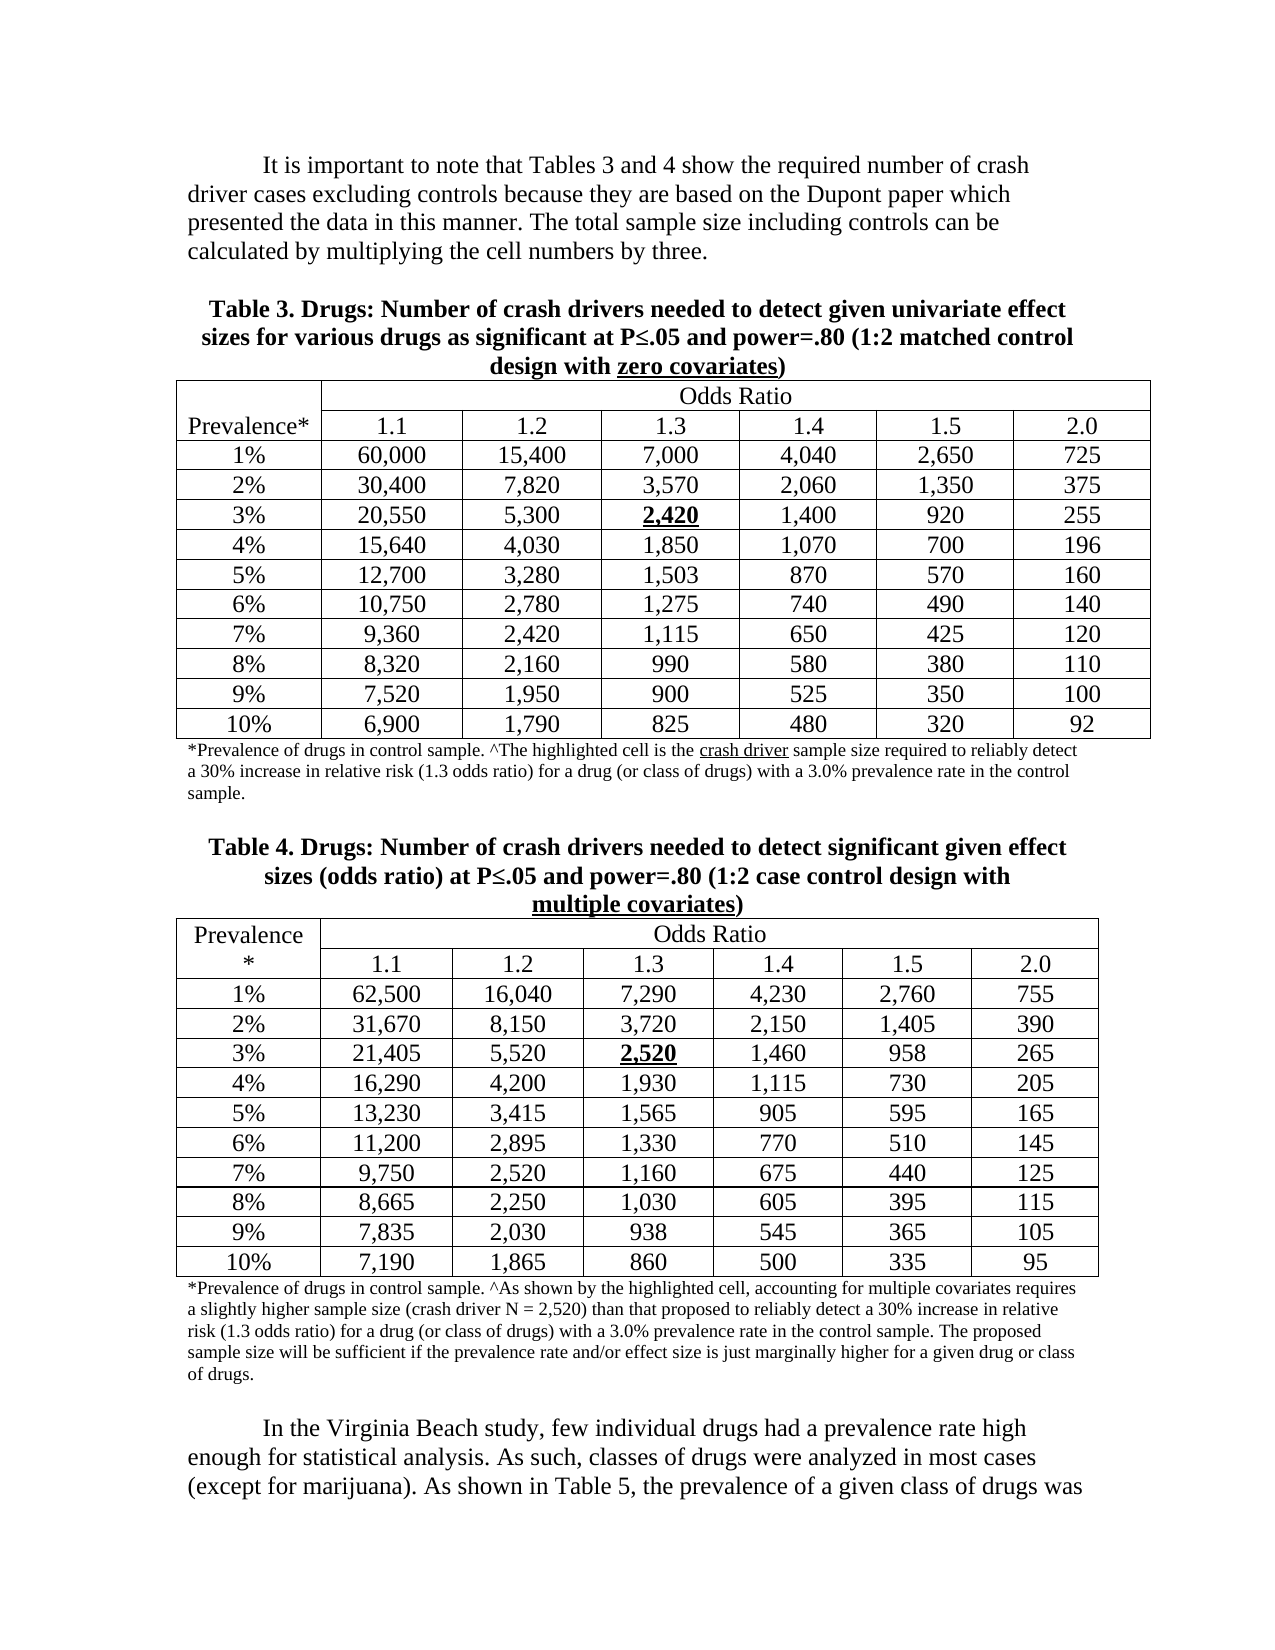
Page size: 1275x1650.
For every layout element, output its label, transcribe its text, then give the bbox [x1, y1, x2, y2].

table_cell 4% [177, 530, 321, 559]
table_cell 6% [177, 1128, 320, 1157]
table_cell 2,650 [877, 441, 1013, 469]
table_cell 700 [877, 530, 1013, 559]
table_cell 140 [1014, 590, 1150, 618]
table_cell 30,400 [322, 470, 462, 499]
table_cell 10% [177, 709, 321, 737]
table_cell 165 [972, 1098, 1098, 1127]
table_cell 12,700 [322, 560, 462, 588]
table_cell 100 [1014, 679, 1150, 708]
table_cell 825 [602, 709, 739, 737]
table_cell 8% [177, 649, 321, 678]
table_cell 1,460 [714, 1039, 842, 1067]
table_cell 605 [714, 1188, 842, 1216]
table_cell 1.3 [584, 949, 713, 978]
table_cell 2,895 [453, 1128, 583, 1157]
table_cell 10% [177, 1247, 320, 1276]
table_cell 2,520 [584, 1039, 713, 1067]
table_cell 1,350 [877, 470, 1013, 499]
table_cell 2,760 [843, 979, 971, 1008]
table_cell 31,670 [321, 1009, 452, 1037]
table_cell 3,570 [602, 470, 739, 499]
table_cell 15,400 [463, 441, 601, 469]
table_cell 160 [1014, 560, 1150, 588]
table_cell 5% [177, 1098, 320, 1127]
table_cell 365 [843, 1217, 971, 1246]
table_cell 120 [1014, 619, 1150, 648]
table_cell 21,405 [321, 1039, 452, 1067]
table_cell 1,930 [584, 1068, 713, 1097]
table_cell 2% [177, 1009, 320, 1037]
table_cell 2,420 [602, 500, 739, 529]
table_cell 1,850 [602, 530, 739, 559]
table_cell 510 [843, 1128, 971, 1157]
table_cell 570 [877, 560, 1013, 588]
table_cell 8,320 [322, 649, 462, 678]
table_cell 870 [740, 560, 876, 588]
table_cell 1,790 [463, 709, 601, 737]
list It is important to note that Tables 3 and 4 show the required number of crash driver cases excluding controls because they are based on the Dupont paper which presented the data in this manner. The total sample size including controls can be calculated by multiplying the cell numbers by three. [187, 150, 1087, 265]
text *Prevalence of drugs in control sample. ^The highlighted cell is the crash driver sample size required to reliably detect a 30% increase in relative risk (1.3 odds ratio) for a drug (or class of drugs) with a 3.0% prevalence rate in the control sample. [187, 739, 1087, 803]
table_header Prevalence* [177, 381, 321, 439]
table_cell 1,070 [740, 530, 876, 559]
table_cell 860 [584, 1247, 713, 1276]
table_cell 110 [1014, 649, 1150, 678]
table_cell 320 [877, 709, 1013, 737]
table_cell 4,040 [740, 441, 876, 469]
table_cell 16,040 [453, 979, 583, 1008]
text Table 3. Drugs: Number of crash drivers needed to detect given univariate effect sizes for various drugs as significant at P≤.05 and power=.80 (1:2 matched control design with zero covariates) [187, 294, 1087, 380]
table_cell 3% [177, 500, 321, 529]
table_header Prevalence* [177, 919, 320, 978]
table_cell 2% [177, 470, 321, 499]
table_cell 1,160 [584, 1158, 713, 1186]
table_cell 5% [177, 560, 321, 588]
table_cell 8,150 [453, 1009, 583, 1037]
table_cell 2,420 [463, 619, 601, 648]
table_cell 95 [972, 1247, 1098, 1276]
table_cell 11,200 [321, 1128, 452, 1157]
table_cell 1% [177, 441, 321, 469]
table_cell 990 [602, 649, 739, 678]
table_cell 9% [177, 1217, 320, 1246]
table_cell 1,115 [602, 619, 739, 648]
table_cell 900 [602, 679, 739, 708]
table_cell 1.1 [322, 411, 462, 439]
table_cell 6,900 [322, 709, 462, 737]
table_cell 92 [1014, 709, 1150, 737]
table_cell 920 [877, 500, 1013, 529]
table_cell 525 [740, 679, 876, 708]
table_cell 1.3 [602, 411, 739, 439]
table_cell 1.5 [877, 411, 1013, 439]
table_cell 1.5 [843, 949, 971, 978]
table_cell 7,520 [322, 679, 462, 708]
table_cell 2,780 [463, 590, 601, 618]
table_cell 13,230 [321, 1098, 452, 1127]
table_cell 4,200 [453, 1068, 583, 1097]
table_cell 205 [972, 1068, 1098, 1097]
table_cell 770 [714, 1128, 842, 1157]
table_cell 1,405 [843, 1009, 971, 1037]
table_cell 1,400 [740, 500, 876, 529]
table_cell 425 [877, 619, 1013, 648]
table_cell 1.1 [321, 949, 452, 978]
table_cell 380 [877, 649, 1013, 678]
table_cell 4,230 [714, 979, 842, 1008]
table_cell 1.2 [463, 411, 601, 439]
table_cell 1% [177, 979, 320, 1008]
table_cell 9,360 [322, 619, 462, 648]
table_cell 490 [877, 590, 1013, 618]
table_cell 4% [177, 1068, 320, 1097]
table_cell 2,030 [453, 1217, 583, 1246]
table_cell 1.4 [714, 949, 842, 978]
table_cell 9,750 [321, 1158, 452, 1186]
table_cell 395 [843, 1188, 971, 1216]
table_cell 1.4 [740, 411, 876, 439]
table_cell 3% [177, 1039, 320, 1067]
table_cell 6% [177, 590, 321, 618]
table_cell 500 [714, 1247, 842, 1276]
table_cell 580 [740, 649, 876, 678]
table_cell 1,275 [602, 590, 739, 618]
table_cell 650 [740, 619, 876, 648]
table_cell 5,300 [463, 500, 601, 529]
table_cell 440 [843, 1158, 971, 1186]
table_cell 390 [972, 1009, 1098, 1037]
table_cell 350 [877, 679, 1013, 708]
table_cell 15,640 [322, 530, 462, 559]
table_header Odds Ratio [321, 919, 1098, 948]
table_cell 7,820 [463, 470, 601, 499]
table_cell 16,290 [321, 1068, 452, 1097]
table_cell 20,550 [322, 500, 462, 529]
table_cell 1,115 [714, 1068, 842, 1097]
table_cell 1,030 [584, 1188, 713, 1216]
table_cell 7,000 [602, 441, 739, 469]
table_cell 7% [177, 1158, 320, 1186]
table_cell 5,520 [453, 1039, 583, 1067]
table_cell 1,865 [453, 1247, 583, 1276]
text *Prevalence of drugs in control sample. ^As shown by the highlighted cell, accounting for multiple covariates requires a slightly higher sample size (crash driver N = 2,520) than that proposed to reliably detect a 30% increase in relative risk (1.3 odds ratio) for a drug (or class of drugs) with a 3.0% prevalence rate in the control sample. The proposed sample size will be sufficient if the prevalence rate and/or effect size is just marginally higher for a given drug or class of drugs. [187, 1277, 1087, 1384]
table_cell 1,565 [584, 1098, 713, 1127]
table_cell 480 [740, 709, 876, 737]
table_cell 595 [843, 1098, 971, 1127]
table_cell 375 [1014, 470, 1150, 499]
table_cell 105 [972, 1217, 1098, 1246]
table_cell 1,503 [602, 560, 739, 588]
table_cell 3,280 [463, 560, 601, 588]
table_cell 2.0 [972, 949, 1098, 978]
table_cell 675 [714, 1158, 842, 1186]
table_cell 545 [714, 1217, 842, 1246]
table_cell 7,290 [584, 979, 713, 1008]
table_cell 958 [843, 1039, 971, 1067]
table_cell 145 [972, 1128, 1098, 1157]
table_cell 8% [177, 1188, 320, 1216]
table_cell 2,060 [740, 470, 876, 499]
table_cell 725 [1014, 441, 1150, 469]
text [187, 1413, 1087, 1499]
table_cell 125 [972, 1158, 1098, 1186]
table_cell 2,150 [714, 1009, 842, 1037]
table_cell 730 [843, 1068, 971, 1097]
table_cell 1,330 [584, 1128, 713, 1157]
table_cell 8,665 [321, 1188, 452, 1216]
table_cell 3,415 [453, 1098, 583, 1127]
table_cell 7,835 [321, 1217, 452, 1246]
table_cell 2,250 [453, 1188, 583, 1216]
table_cell 2,520 [453, 1158, 583, 1186]
text Table 4. Drugs: Number of crash drivers needed to detect significant given effect sizes (odds ratio) at P≤.05 and power=.80 (1:2 case control design with multiple covariates) [187, 832, 1087, 918]
table_cell 740 [740, 590, 876, 618]
table_cell 10,750 [322, 590, 462, 618]
table_cell 3,720 [584, 1009, 713, 1037]
table_cell 255 [1014, 500, 1150, 529]
table_cell 4,030 [463, 530, 601, 559]
table_cell 115 [972, 1188, 1098, 1216]
table_cell 2,160 [463, 649, 601, 678]
table_cell 755 [972, 979, 1098, 1008]
table_cell 1.2 [453, 949, 583, 978]
table_cell 7% [177, 619, 321, 648]
table_cell 60,000 [322, 441, 462, 469]
table_cell 335 [843, 1247, 971, 1276]
table_cell 938 [584, 1217, 713, 1246]
table_cell 62,500 [321, 979, 452, 1008]
table_cell 1,950 [463, 679, 601, 708]
table_header Odds Ratio [322, 381, 1150, 410]
table_cell 196 [1014, 530, 1150, 559]
table_cell 9% [177, 679, 321, 708]
table_cell 7,190 [321, 1247, 452, 1276]
table_cell 905 [714, 1098, 842, 1127]
table_cell 265 [972, 1039, 1098, 1067]
table_cell 2.0 [1014, 411, 1150, 439]
